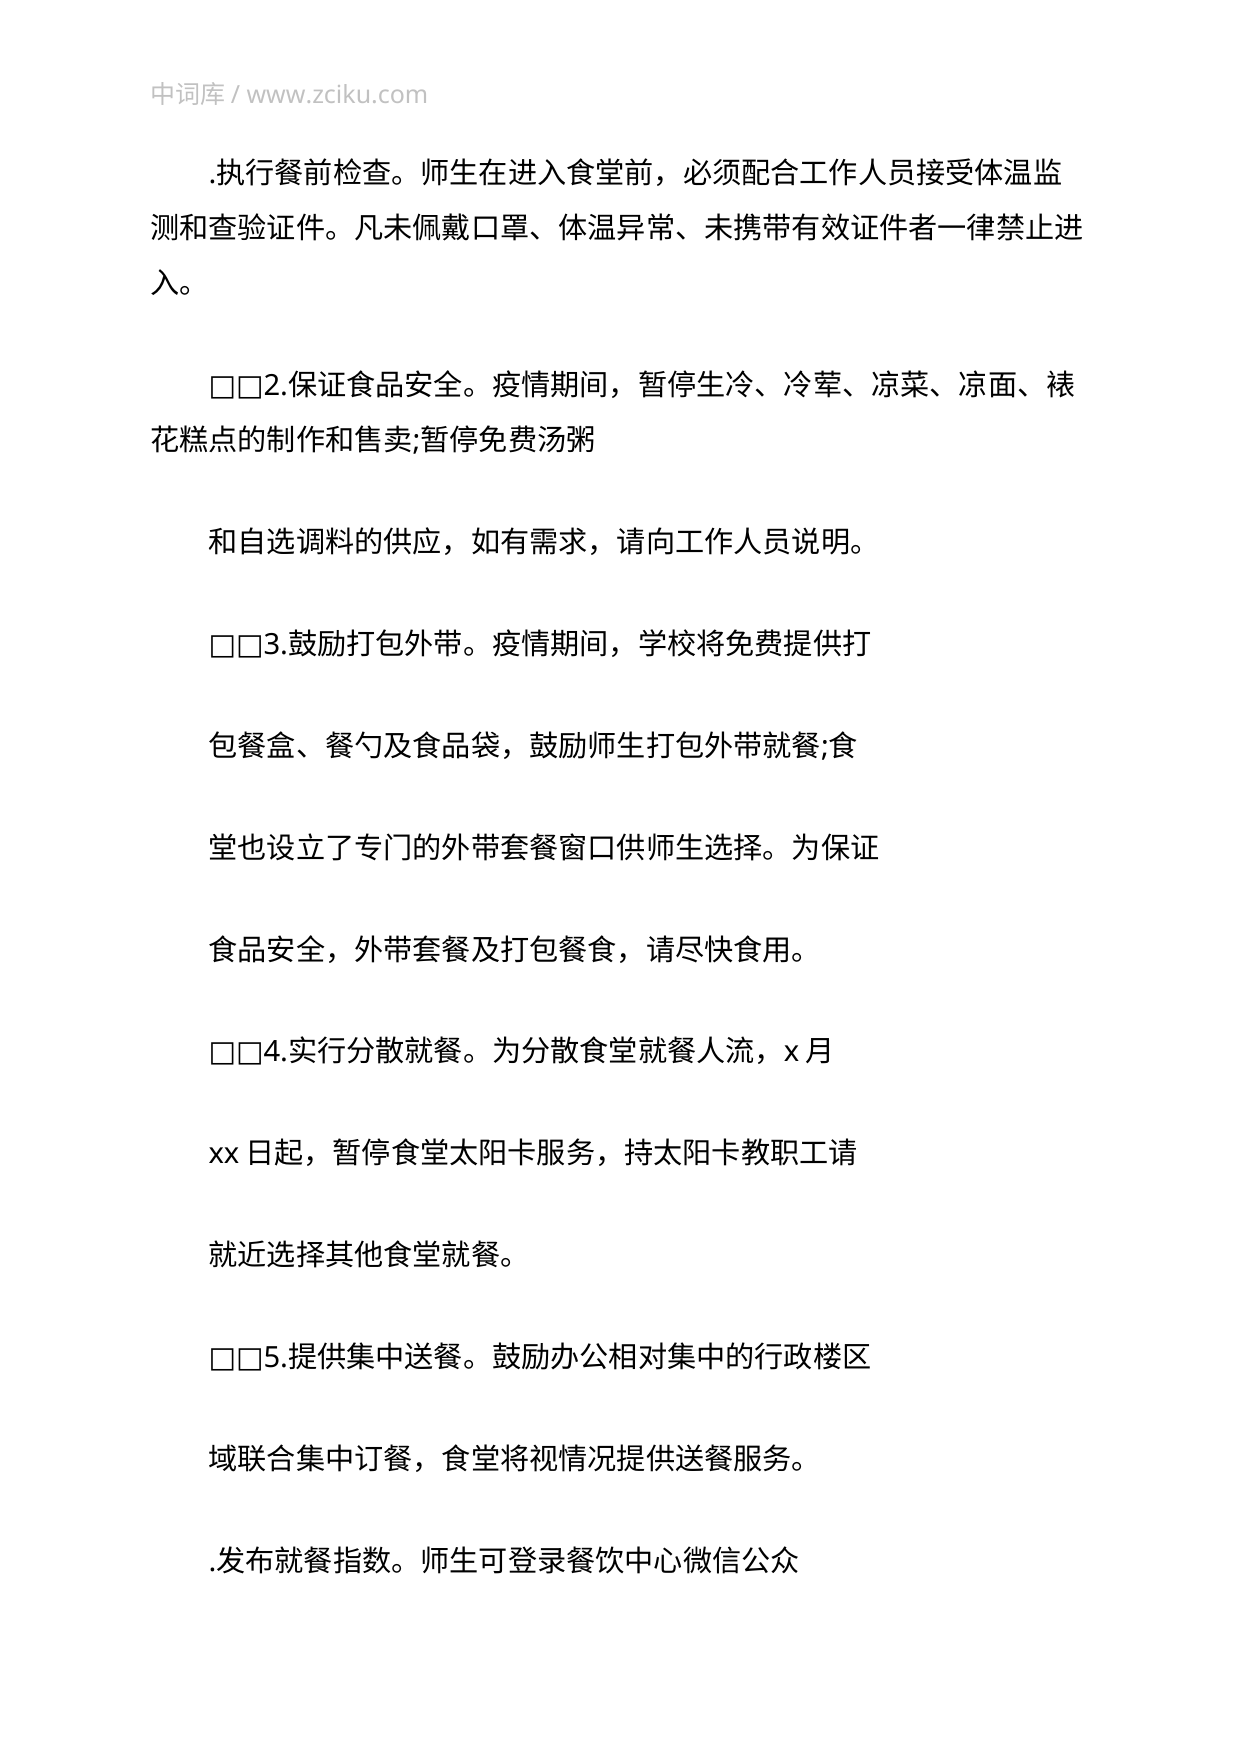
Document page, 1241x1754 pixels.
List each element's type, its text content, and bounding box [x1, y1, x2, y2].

text .执行餐前检查。师生在进入食堂前，必须配合工作人员接受体温监测和查验证件。凡未佩戴口罩、体温异常、未携带有效证件者一律禁止进入。 [150, 150, 1090, 302]
text 包餐盒、餐勺及食品袋，鼓励师生打包外带就餐;食 [150, 722, 1090, 765]
text xx日起，暂停食堂太阳卡服务，持太阳卡教职工请 [150, 1130, 1090, 1172]
text □□3.鼓励打包外带。疫情期间，学校将免费提供打 [150, 620, 1090, 663]
text □□2.保证食品安全。疫情期间，暂停生冷、冷荤、凉菜、凉面、裱花糕点的制作和售卖;暂停免费汤粥 [150, 362, 1090, 459]
text .发布就餐指数。师生可登录餐饮中心微信公众 [150, 1537, 1090, 1580]
text 就近选择其他食堂就餐。 [150, 1232, 1090, 1274]
text 和自选调料的供应，如有需求，请向工作人员说明。 [150, 519, 1090, 561]
text 域联合集中订餐，食堂将视情况提供送餐服务。 [150, 1436, 1090, 1478]
text 堂也设立了专门的外带套餐窗口供师生选择。为保证 [150, 824, 1090, 867]
text □□5.提供集中送餐。鼓励办公相对集中的行政楼区 [150, 1334, 1090, 1376]
text □□4.实行分散就餐。为分散食堂就餐人流，x月 [150, 1028, 1090, 1070]
text 食品安全，外带套餐及打包餐食，请尽快食用。 [150, 926, 1090, 968]
